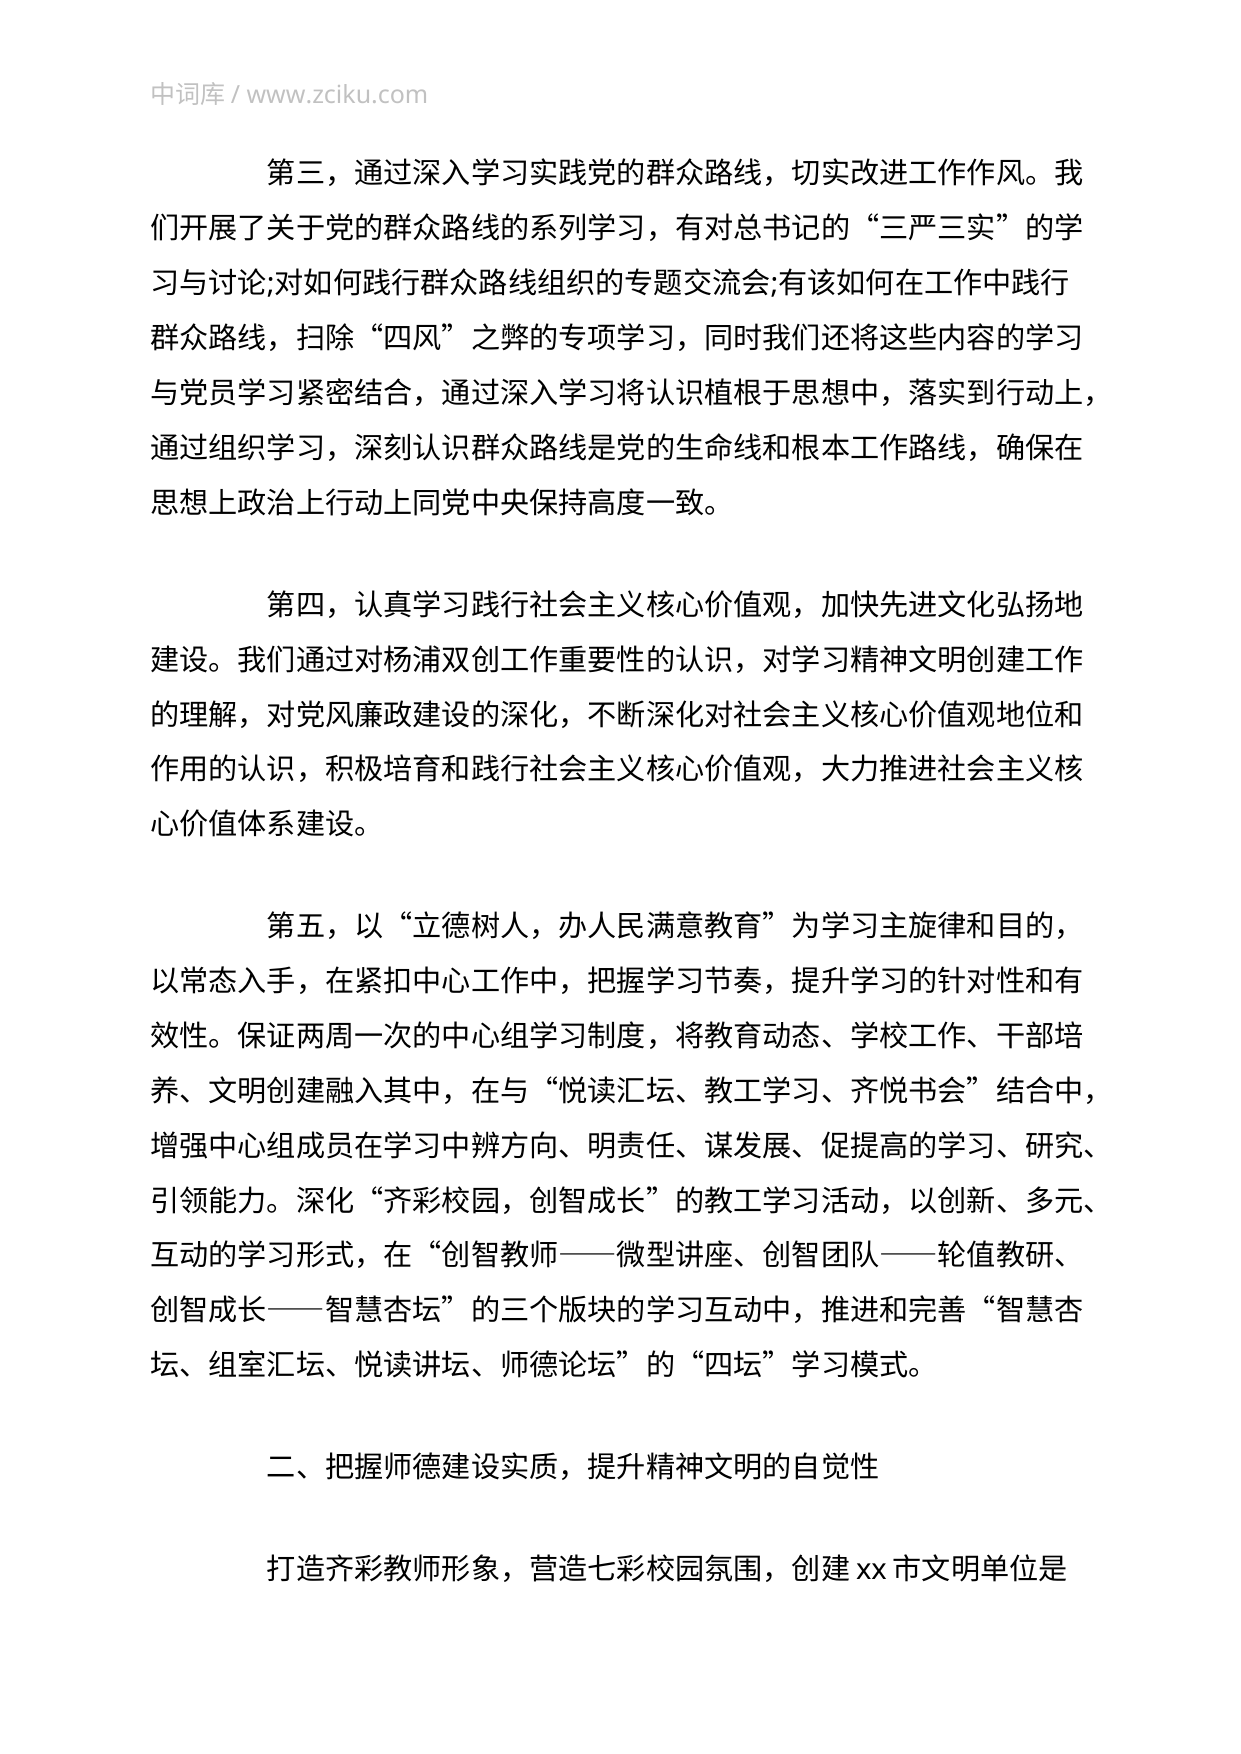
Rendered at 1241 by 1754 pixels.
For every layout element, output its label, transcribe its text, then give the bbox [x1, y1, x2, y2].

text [150, 1545, 1090, 1588]
text 第四，认真学习践行社会主义核心价值观，加快先进文化弘扬地建设。我们通过对杨浦双创工作重要性的认识，对学习精神文明创建工作的理解，对党风廉政建设的深化，不断深化对社会主义核心价值观地位和作用的认识，积极培育和践行社会主义核心价值观，大力推进社会主义核心价值体系建设。 [150, 581, 1090, 843]
text 第五，以“立德树人，办人民满意教育”为学习主旋律和目的，以常态入手，在紧扣中心工作中，把握学习节奏，提升学习的针对性和有效性。保证两周一次的中心组学习制度，将教育动态、学校工作、干部培养、文明创建融入其中，在与“悦读汇坛、教工学习、齐悦书会”结合中，增强中心组成员在学习中辨方向、明责任、谋发展、促提高的学习、研究、引领能力。深化“齐彩校园，创智成长”的教工学习活动，以创新、多元、互动的学习形式，在“创智教师——微型讲座、创智团队——轮值教研、创智成长——智慧杏坛”的三个版块的学习互动中，推进和完善“智慧杏坛、组室汇坛、悦读讲坛、师德论坛”的“四坛”学习模式。 [150, 903, 1090, 1384]
text 二、把握师德建设实质，提升精神文明的自觉性 [150, 1443, 1090, 1486]
text 第三，通过深入学习实践党的群众路线，切实改进工作作风。我们开展了关于党的群众路线的系列学习，有对总书记的“三严三实”的学习与讨论;对如何践行群众路线组织的专题交流会;有该如何在工作中践行群众路线，扫除“四风”之弊的专项学习，同时我们还将这些内容的学习与党员学习紧密结合，通过深入学习将认识植根于思想中，落实到行动上，通过组织学习，深刻认识群众路线是党的生命线和根本工作路线，确保在思想上政治上行动上同党中央保持高度一致。 [150, 150, 1090, 522]
